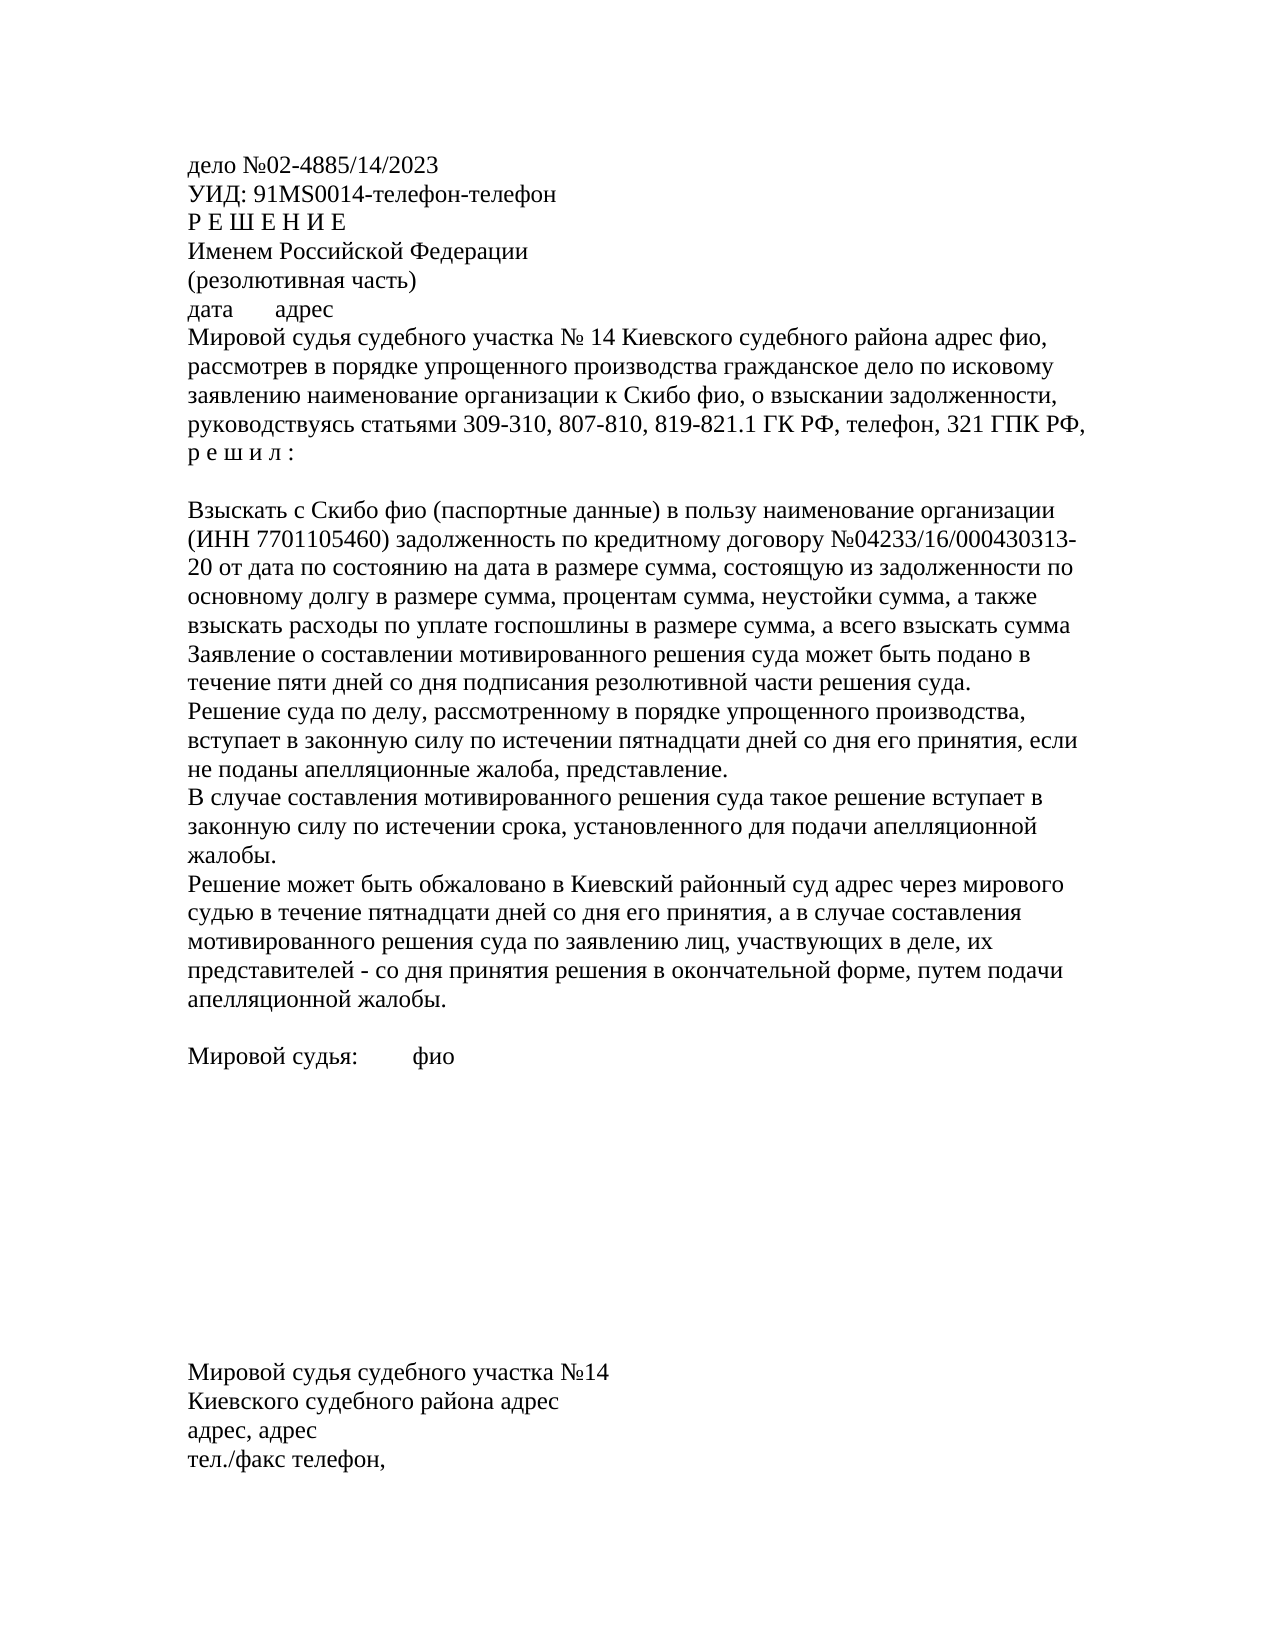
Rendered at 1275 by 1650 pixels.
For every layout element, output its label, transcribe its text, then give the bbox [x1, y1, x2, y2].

text Мировой судья: фио [187, 1041, 1087, 1070]
text (резолютивная часть) [187, 265, 1087, 294]
text Решение может быть обжаловано в Киевский районный суд адрес через мирового судью в течение пятнадцати дней со дня его принятия, а в случае составления мотивированного решения суда по заявлению лиц, участвующих в деле, их представителей - со дня принятия решения в окончательной форме, путем подачи апелляционной жалобы. [187, 869, 1087, 1012]
text адрес, адрес [187, 1415, 1087, 1444]
text Мировой судья судебного участка № 14 Киевского судебного района адрес фио, рассмотрев в порядке упрощенного производства гражданское дело по исковому заявлению наименование организации к Скибо фио, о взыскании задолженности, [187, 322, 1087, 409]
text Киевского судебного района адрес [187, 1386, 1087, 1415]
text Мировой судья судебного участка №14 [187, 1357, 1087, 1386]
text руководствуясь статьями 309-310, 807-810, 819-821.1 ГК РФ, телефон, 321 ГПК РФ, [187, 409, 1087, 437]
text Решение суда по делу, рассмотренному в порядке упрощенного производства, вступает в законную силу по истечении пятнадцати дней со дня его принятия, если не поданы апелляционные жалоба, представление. [187, 696, 1087, 782]
text Именем Российской Федерации [187, 236, 1087, 265]
text дата адрес [187, 294, 1087, 322]
text тел./факс телефон, [187, 1444, 1087, 1472]
text В случае составления мотивированного решения суда такое решение вступает в законную силу по истечении срока, установленного для подачи апелляционной жалобы. [187, 782, 1087, 869]
text Заявление о составлении мотивированного решения суда может быть подано в течение пяти дней со дня подписания резолютивной части решения суда. [187, 639, 1087, 696]
text УИД: 91MS0014-телефон-телефон [187, 179, 1087, 207]
text Взыскать с Скибо фио (паспортные данные) в пользу наименование организации (ИНН 7701105460) задолженность по кредитному договору №04233/16/000430313-20 от дата по состоянию на дата в размере сумма, состоящую из задолженности по основному долгу в размере сумма, процентам сумма, неустойки сумма, а также взыскать расходы по уплате госпошлины в размере сумма, а всего взыскать сумма [187, 495, 1087, 639]
text Р Е Ш Е Н И Е [187, 207, 1087, 236]
text дело №02-4885/14/2023 [187, 150, 1087, 179]
text р е ш и л : [187, 437, 1087, 466]
